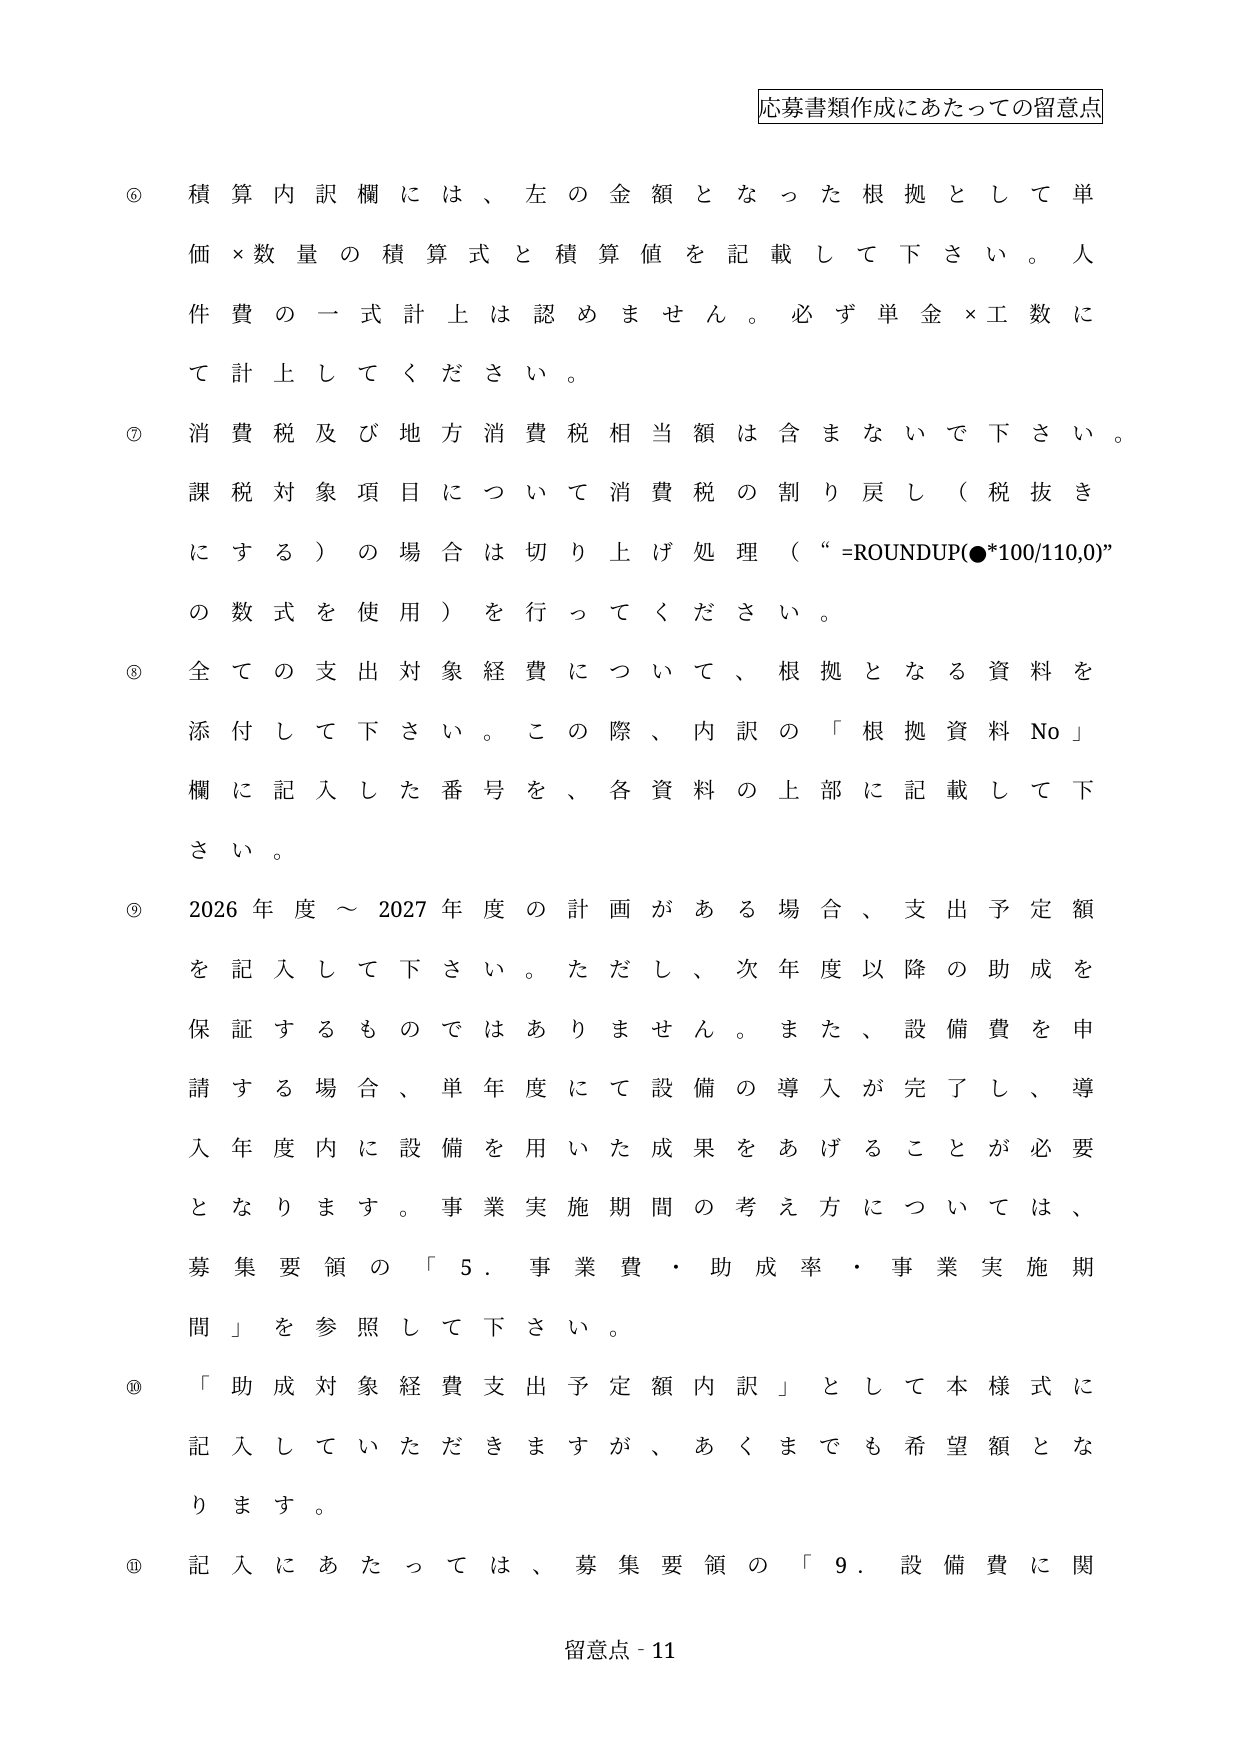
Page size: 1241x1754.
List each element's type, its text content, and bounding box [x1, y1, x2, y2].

list 2026年度～2027年度の計画がある場合、支出予定額を記入して下さい。ただし、次年度以降の助成を保証するものではありません。また、設備費を申請する場合、単年度にて設備の導入が完了し、導入年度内に設備を用いた成果をあげることが必要となります。事業実施期間の考え方については、募集要領の「5．事業費・助成率・事業実施期間」を参照して下さい。 [126, 879, 1114, 1355]
list 積算内訳欄には、左の金額となった根拠として単価×数量の積算式と積算値を記載して下さい。人件費の一式計上は認めません。必ず単金×工数にて計上してください。 [126, 164, 1114, 402]
list 全ての支出対象経費について、根拠となる資料を添付して下さい。この際、内訳の「根拠資料No」欄に記入した番号を、各資料の上部に記載して下さい。 [126, 640, 1114, 879]
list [126, 1534, 1114, 1594]
list 消費税及び地方消費税相当額は含まないで下さい。課税対象項目について消費税の割り戻し（税抜きにする）の場合は切り上げ処理（“=ROUNDUP(●*100/110,0)”の数式を使用）を行ってください。 [126, 402, 1114, 640]
list 「助成対象経費支出予定額内訳」として本様式に記入していただきますが、あくまでも希望額となります。 [126, 1355, 1114, 1534]
